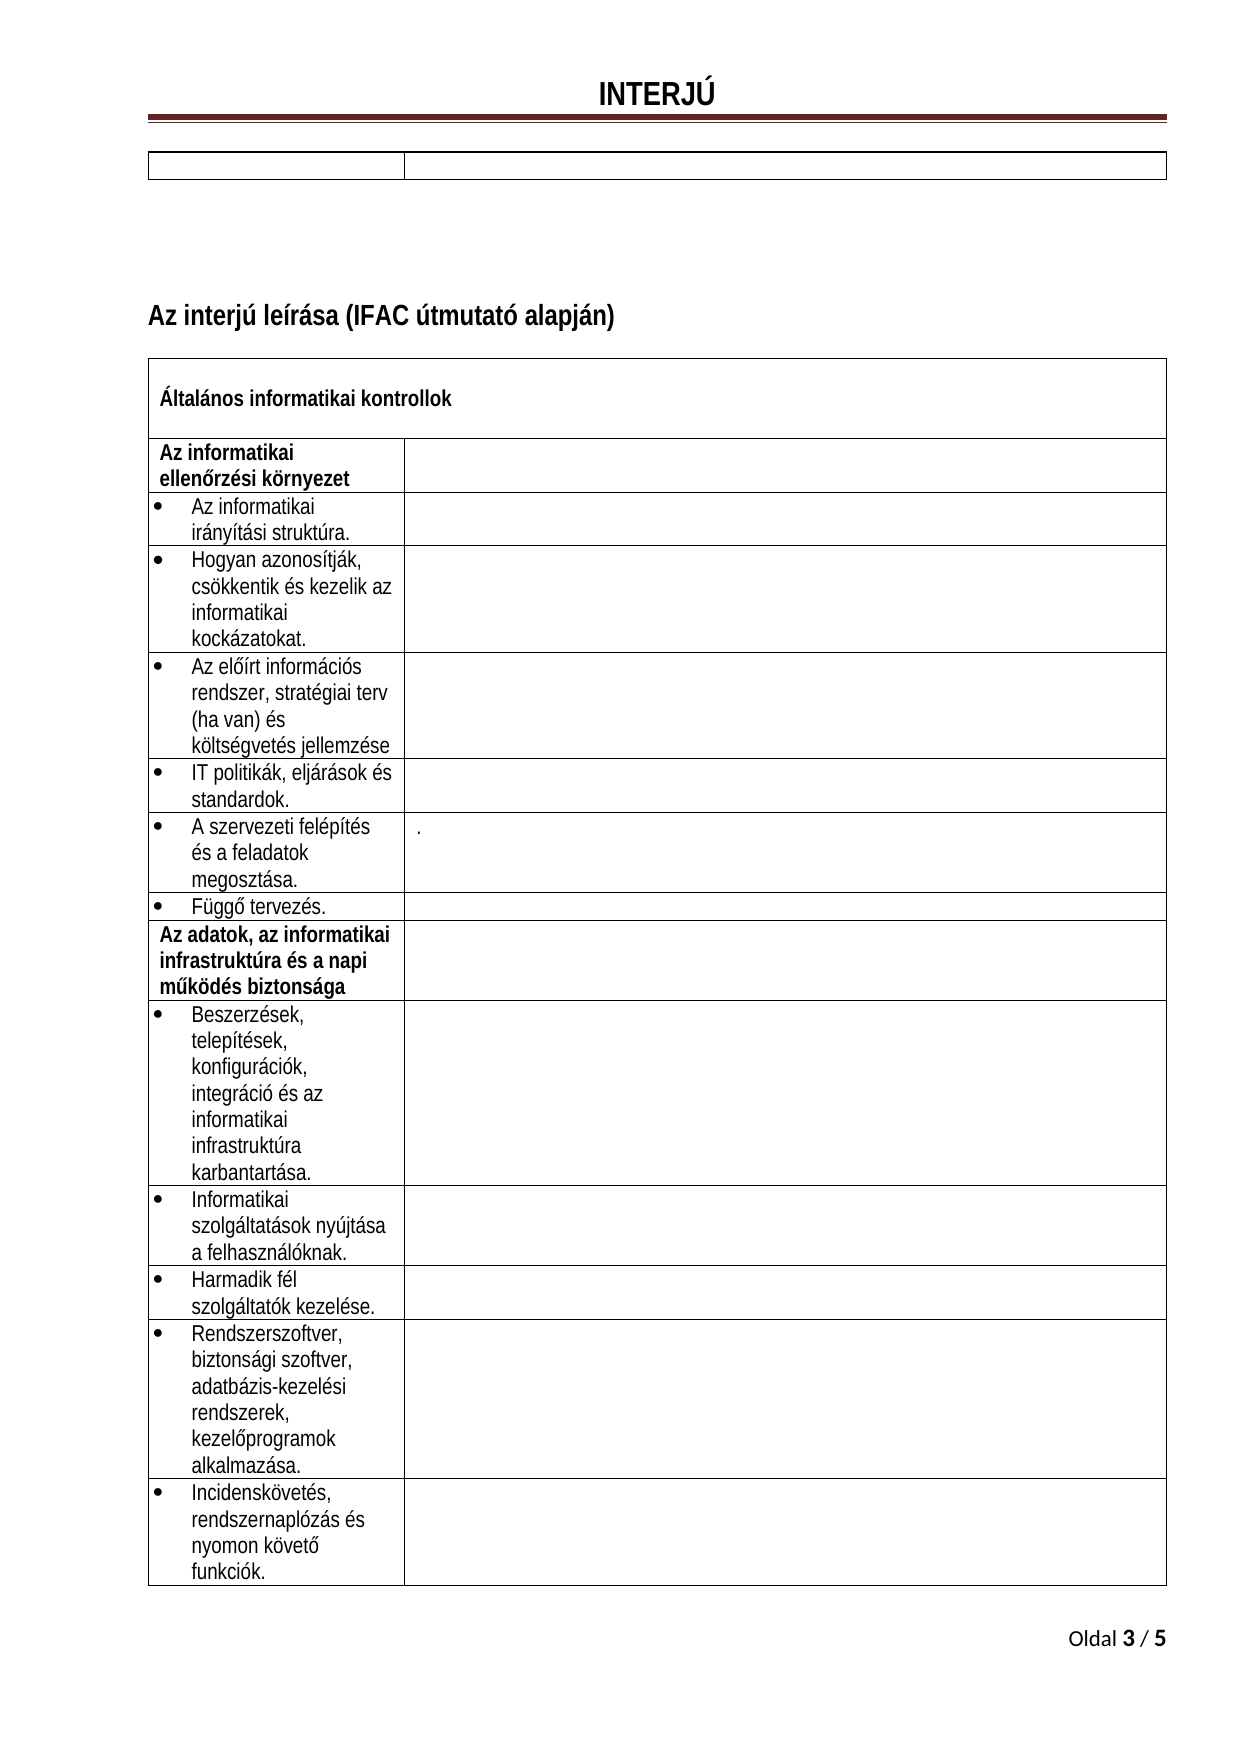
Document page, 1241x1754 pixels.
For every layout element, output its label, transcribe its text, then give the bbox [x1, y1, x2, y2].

table_cell [405, 921, 1166, 999]
table_cell [405, 153, 1166, 179]
table_cell [405, 1266, 1166, 1319]
table_cell [149, 153, 404, 179]
table_cell Incidenskövetés, rendszernaplózás és nyomon követő funkciók. [149, 1479, 404, 1584]
text Az interjú leírása (IFAC útmutató alapján) [148, 298, 1167, 332]
table_cell A szervezeti felépítés és a feladatok megosztása. [149, 813, 404, 892]
table_cell Függő tervezés. [149, 893, 404, 919]
table_cell Harmadik fél szolgáltatók kezelése. [149, 1266, 404, 1319]
table_cell [405, 653, 1166, 758]
table_cell Az informatikai ellenőrzési környezet [149, 439, 404, 492]
table_cell . [405, 813, 1166, 892]
table_cell Az előírt információs rendszer, stratégiai terv (ha van) és költségvetés jellemzése [149, 653, 404, 758]
table_cell Beszerzések, telepítések, konfigurációk, integráció és az informatikai infrastruktúra karbantartása. [149, 1001, 404, 1185]
table_cell [405, 439, 1166, 492]
table_header Általános informatikai kontrollok [149, 359, 1166, 438]
table_cell [405, 1001, 1166, 1185]
table_cell Az informatikai irányítási struktúra. [149, 493, 404, 545]
table_cell [405, 1479, 1166, 1584]
table_cell Az adatok, az informatikai infrastruktúra és a napi működés biztonsága [149, 921, 404, 999]
table_cell [405, 1186, 1166, 1265]
table_cell Informatikai szolgáltatások nyújtása a felhasználóknak. [149, 1186, 404, 1265]
table_cell Hogyan azonosítják, csökkentik és kezelik az informatikai kockázatokat. [149, 546, 404, 652]
table_cell [405, 759, 1166, 812]
table_cell [405, 1320, 1166, 1478]
table_cell Rendszerszoftver, biztonsági szoftver, adatbázis-kezelési rendszerek, kezelőprogramok alkalmazása. [149, 1320, 404, 1478]
table_cell [405, 493, 1166, 545]
table_cell [405, 893, 1166, 919]
table_cell [405, 546, 1166, 652]
table_cell IT politikák, eljárások és standardok. [149, 759, 404, 812]
